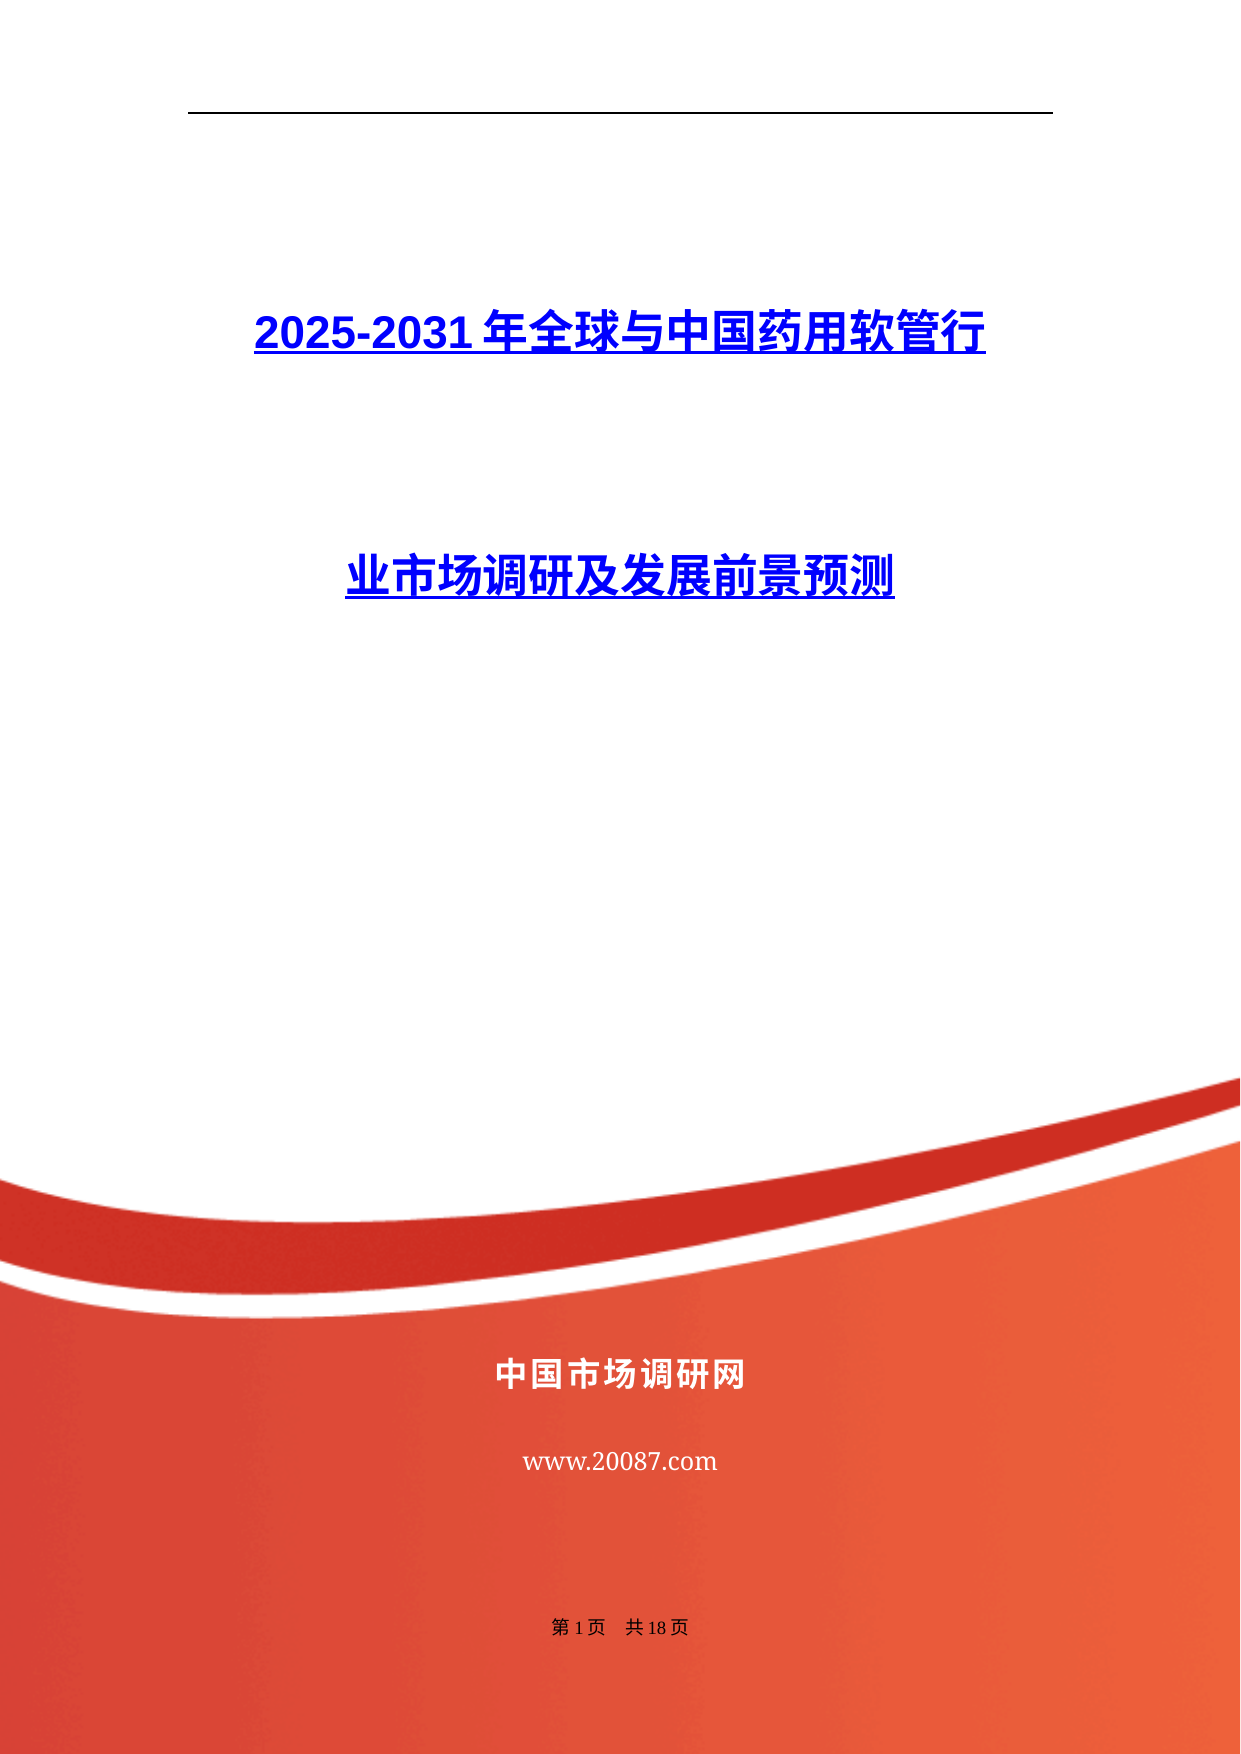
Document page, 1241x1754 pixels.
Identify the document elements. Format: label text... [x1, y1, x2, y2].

subtitle 中国市场调研网 [187, 1339, 1053, 1404]
text www.20087.com [187, 1428, 1053, 1493]
table_header 2025-2031年全球与中国药用软管行业市场调研及发展前景预测 [188, 207, 1053, 773]
picture [0, 1006, 1241, 1754]
